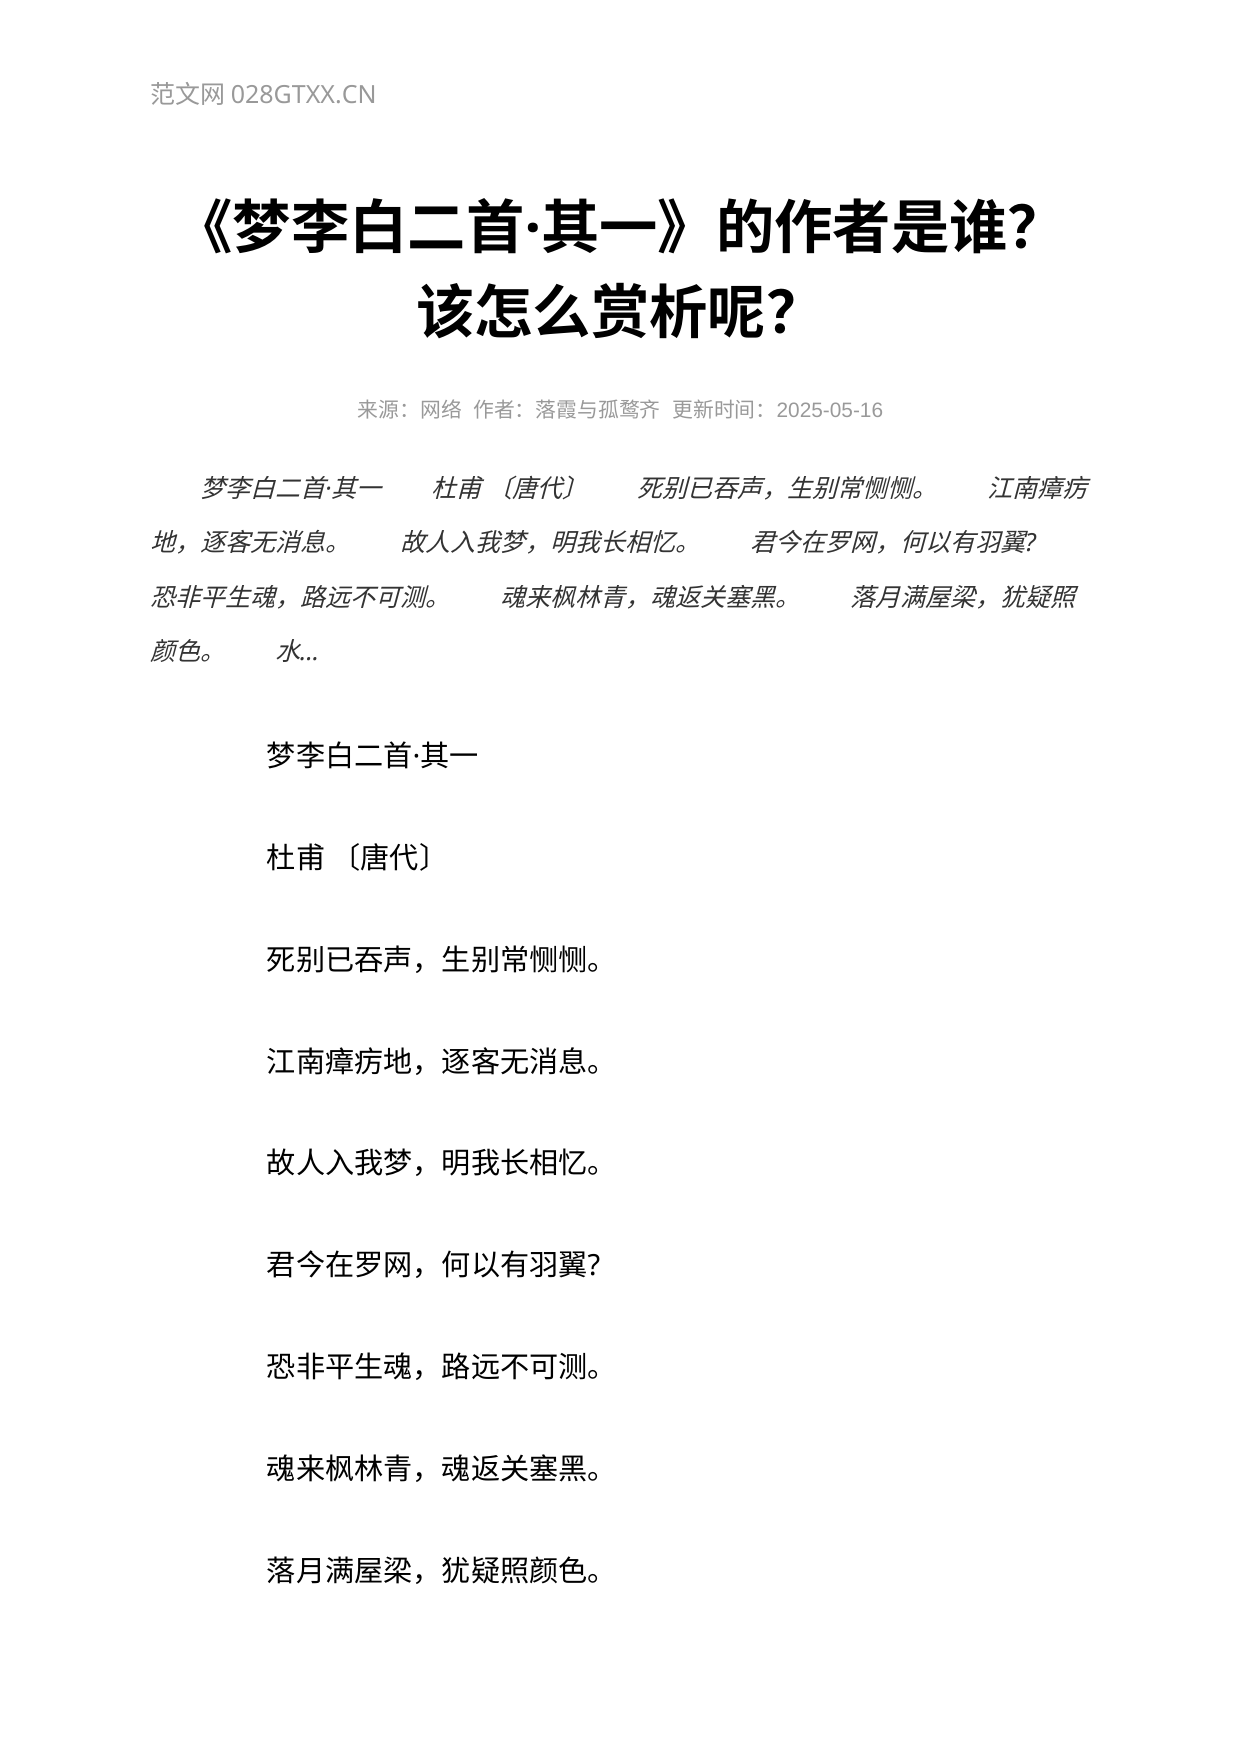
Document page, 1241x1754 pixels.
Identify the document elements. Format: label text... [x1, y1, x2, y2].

text 来源：网络 作者：落霞与孤鹜齐 更新时间：2025-05-16 [150, 397, 1090, 421]
text 江南瘴疠地，逐客无消息。 [150, 1038, 1090, 1080]
text 梦李白二首·其一 杜甫 〔唐代〕 死别已吞声，生别常恻恻。 江南瘴疠地，逐客无消息。 故人入我梦，明我长相忆。 君今在罗网，何以有羽翼? 恐非平生魂，路远不可测。 魂来枫林青，魂返关塞黑。 落月满屋梁，犹疑照颜色。 水... [150, 468, 1090, 668]
text 落月满屋梁，犹疑照颜色。 [150, 1547, 1090, 1589]
text 梦李白二首·其一 [150, 733, 1090, 775]
text 君今在罗网，何以有羽翼? [150, 1242, 1090, 1284]
subtitle 《梦李白二首·其一》的作者是谁？该怎么赏析呢？ [150, 181, 1090, 351]
text 魂来枫林青，魂返关塞黑。 [150, 1445, 1090, 1488]
text 恐非平生魂，路远不可测。 [150, 1344, 1090, 1386]
text 死别已吞声，生别常恻恻。 [150, 936, 1090, 979]
text 故人入我梦，明我长相忆。 [150, 1140, 1090, 1182]
text 杜甫 〔唐代〕 [150, 834, 1090, 877]
